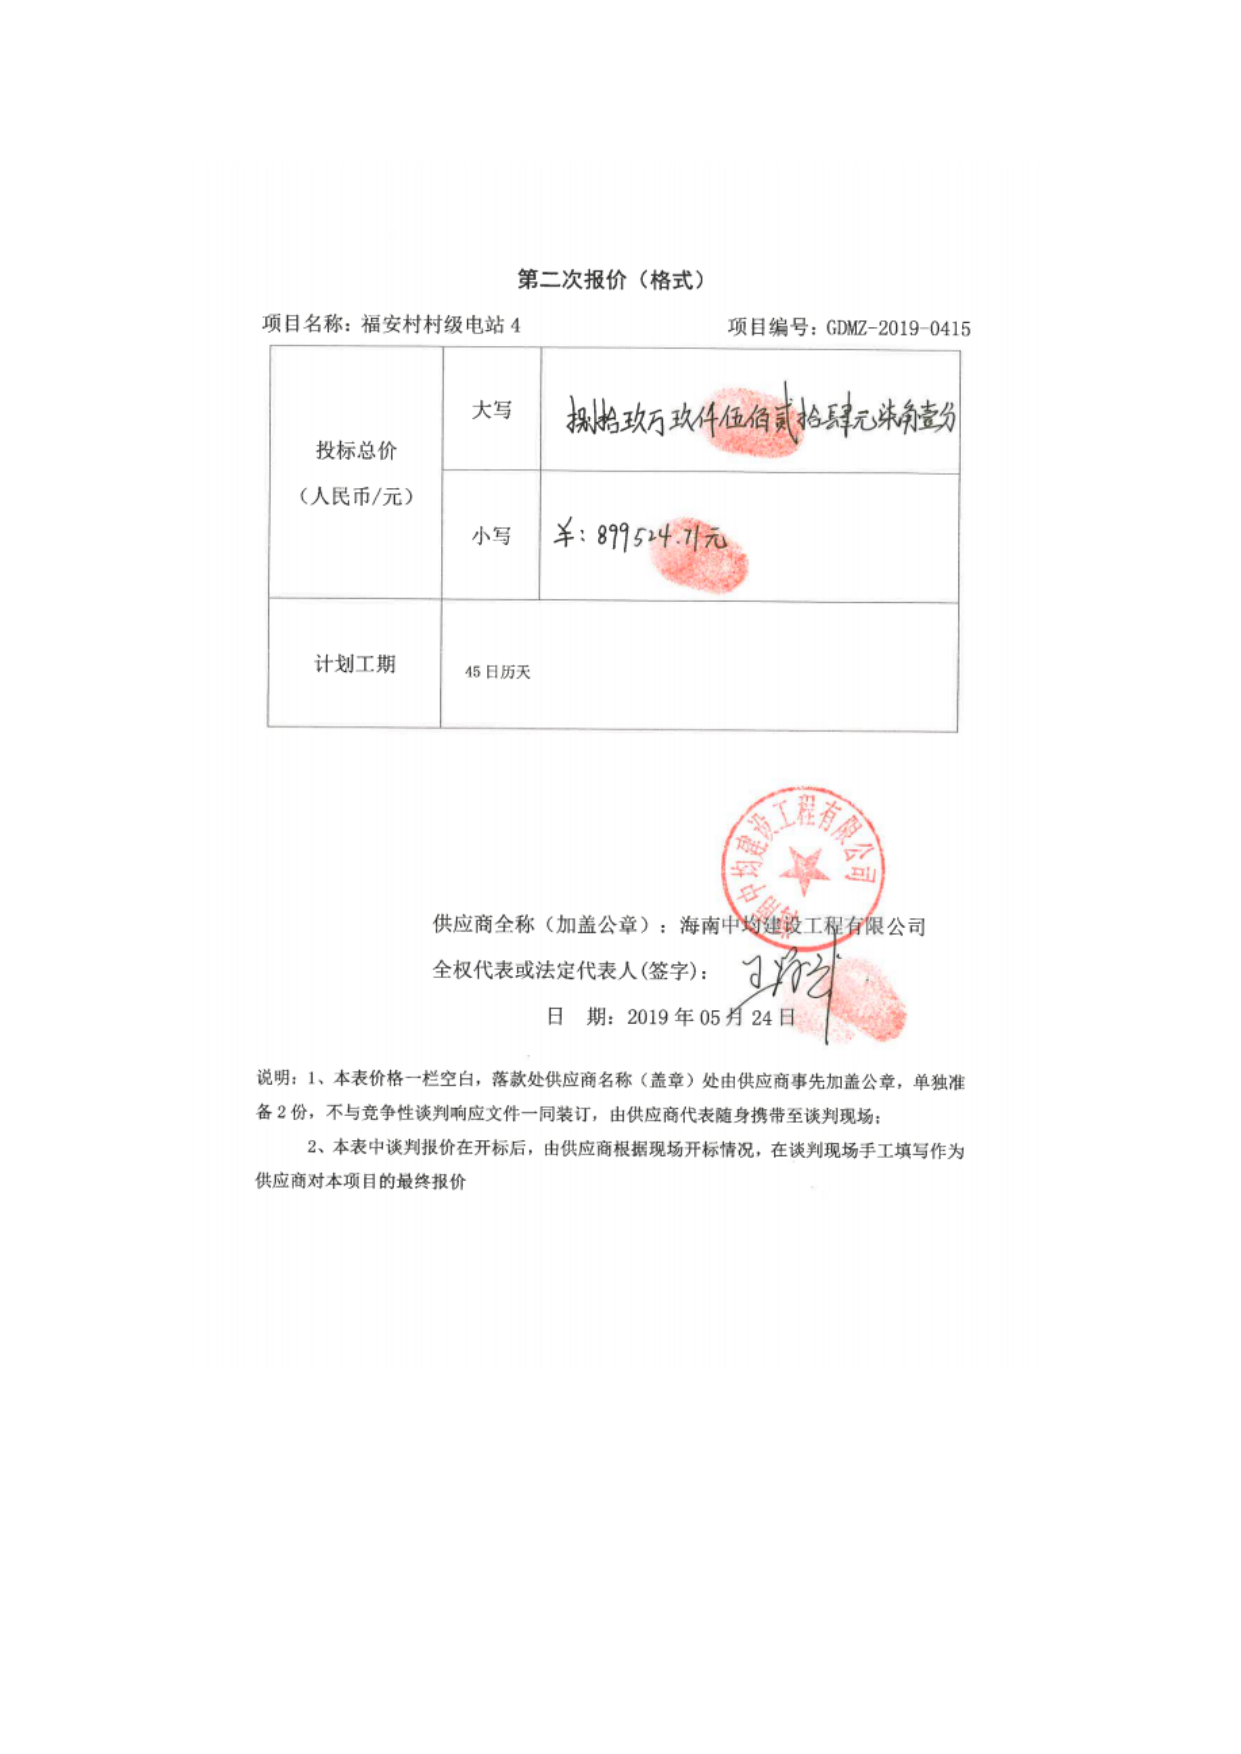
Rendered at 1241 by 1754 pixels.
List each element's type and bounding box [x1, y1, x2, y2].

picture [187, 162, 1053, 1369]
